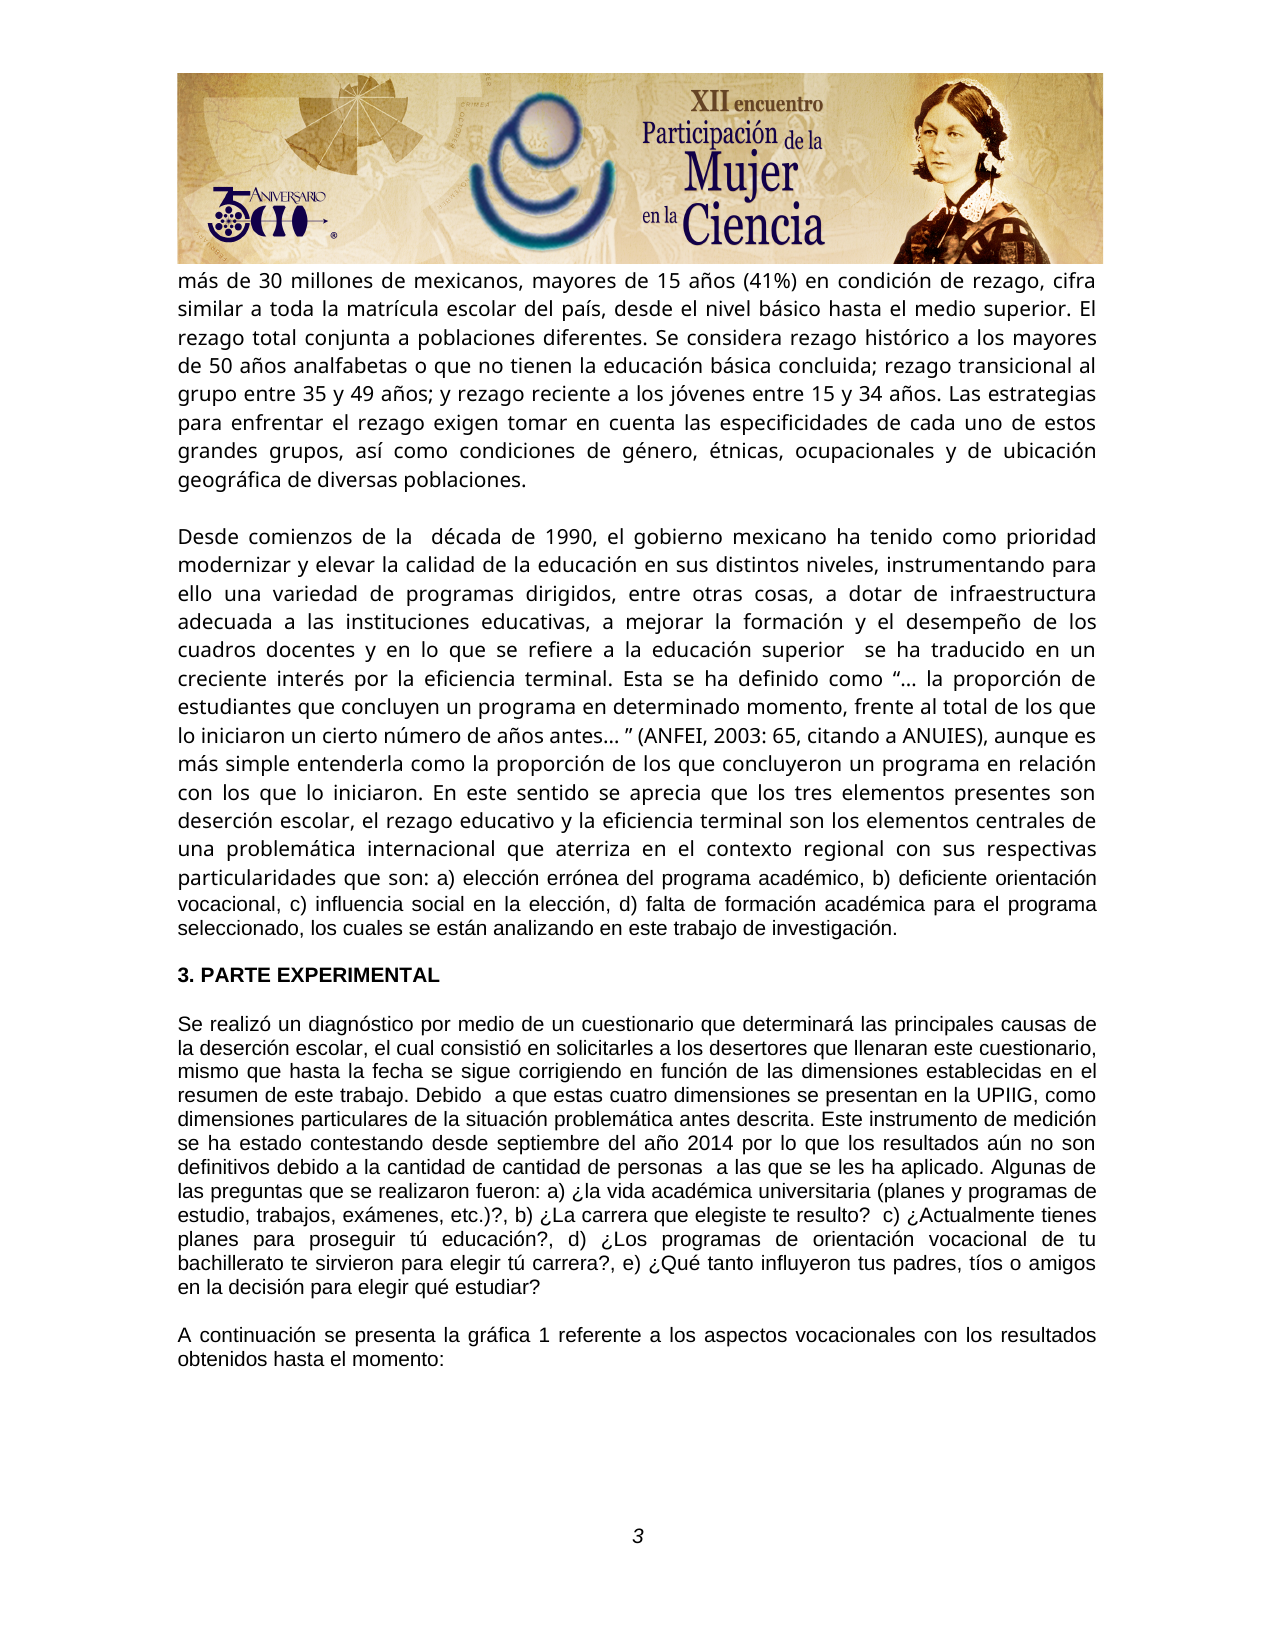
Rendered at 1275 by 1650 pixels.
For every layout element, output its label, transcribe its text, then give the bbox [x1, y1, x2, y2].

text A continuación se presenta la gráfica 1 referente a los aspectos vocacionales con los resultados obtenidos hasta el momento: [177, 1323, 1098, 1371]
picture [177, 73, 1104, 264]
text Desde comienzos de la década de 1990, el gobierno mexicano ha tenido como prioridad modernizar y elevar la calidad de la educación en sus distintos niveles, instrumentando para ello una variedad de programas dirigidos, entre otras cosas, a dotar de infraestructura adecuada a las instituciones educativas, a mejorar la formación y el desempeño de los cuadros docentes y en lo que se refiere a la educación superior se ha traducido en un creciente interés por la eficiencia terminal. Esta se ha definido como “… la proporción de estudiantes que concluyen un programa en determinado momento, frente al total de los que lo iniciaron un cierto número de años antes… ” (ANFEI, 2003: 65, citando a ANUIES), aunque es más simple entenderla como la proporción de los que concluyeron un programa en relación con los que lo iniciaron. En este sentido se aprecia que los tres elementos presentes son deserción escolar, el rezago educativo y la eficiencia terminal son los elementos centrales de una problemática internacional que aterriza en el contexto regional con sus respectivas particularidades que son: a) elección errónea del programa académico, b) deficiente orientación vocacional, c) influencia social en la elección, d) falta de formación académica para el programa seleccionado, los cuales se están analizando en este trabajo de investigación. [177, 522, 1098, 939]
text 3. PARTE EXPERIMENTAL [177, 963, 1098, 987]
text Se realizó un diagnóstico por medio de un cuestionario que determinará las principales causas de la deserción escolar, el cual consistió en solicitarles a los desertores que llenaran este cuestionario, mismo que hasta la fecha se sigue corrigiendo en función de las dimensiones establecidas en el resumen de este trabajo. Debido a que estas cuatro dimensiones se presentan en la UPIIG, como dimensiones particulares de la situación problemática antes descrita. Este instrumento de medición se ha estado contestando desde septiembre del año 2014 por lo que los resultados aún no son definitivos debido a la cantidad de cantidad de personas a las que se les ha aplicado. Algunas de las preguntas que se realizaron fueron: a) ¿la vida académica universitaria (planes y programas de estudio, trabajos, exámenes, etc.)?, b) ¿La carrera que elegiste te resulto? c) ¿Actualmente tienes planes para proseguir tú educación?, d) ¿Los programas de orientación vocacional de tu bachillerato te sirvieron para elegir tú carrera?, e) ¿Qué tanto influyeron tus padres, tíos o amigos en la decisión para elegir qué estudiar? [177, 1011, 1098, 1299]
